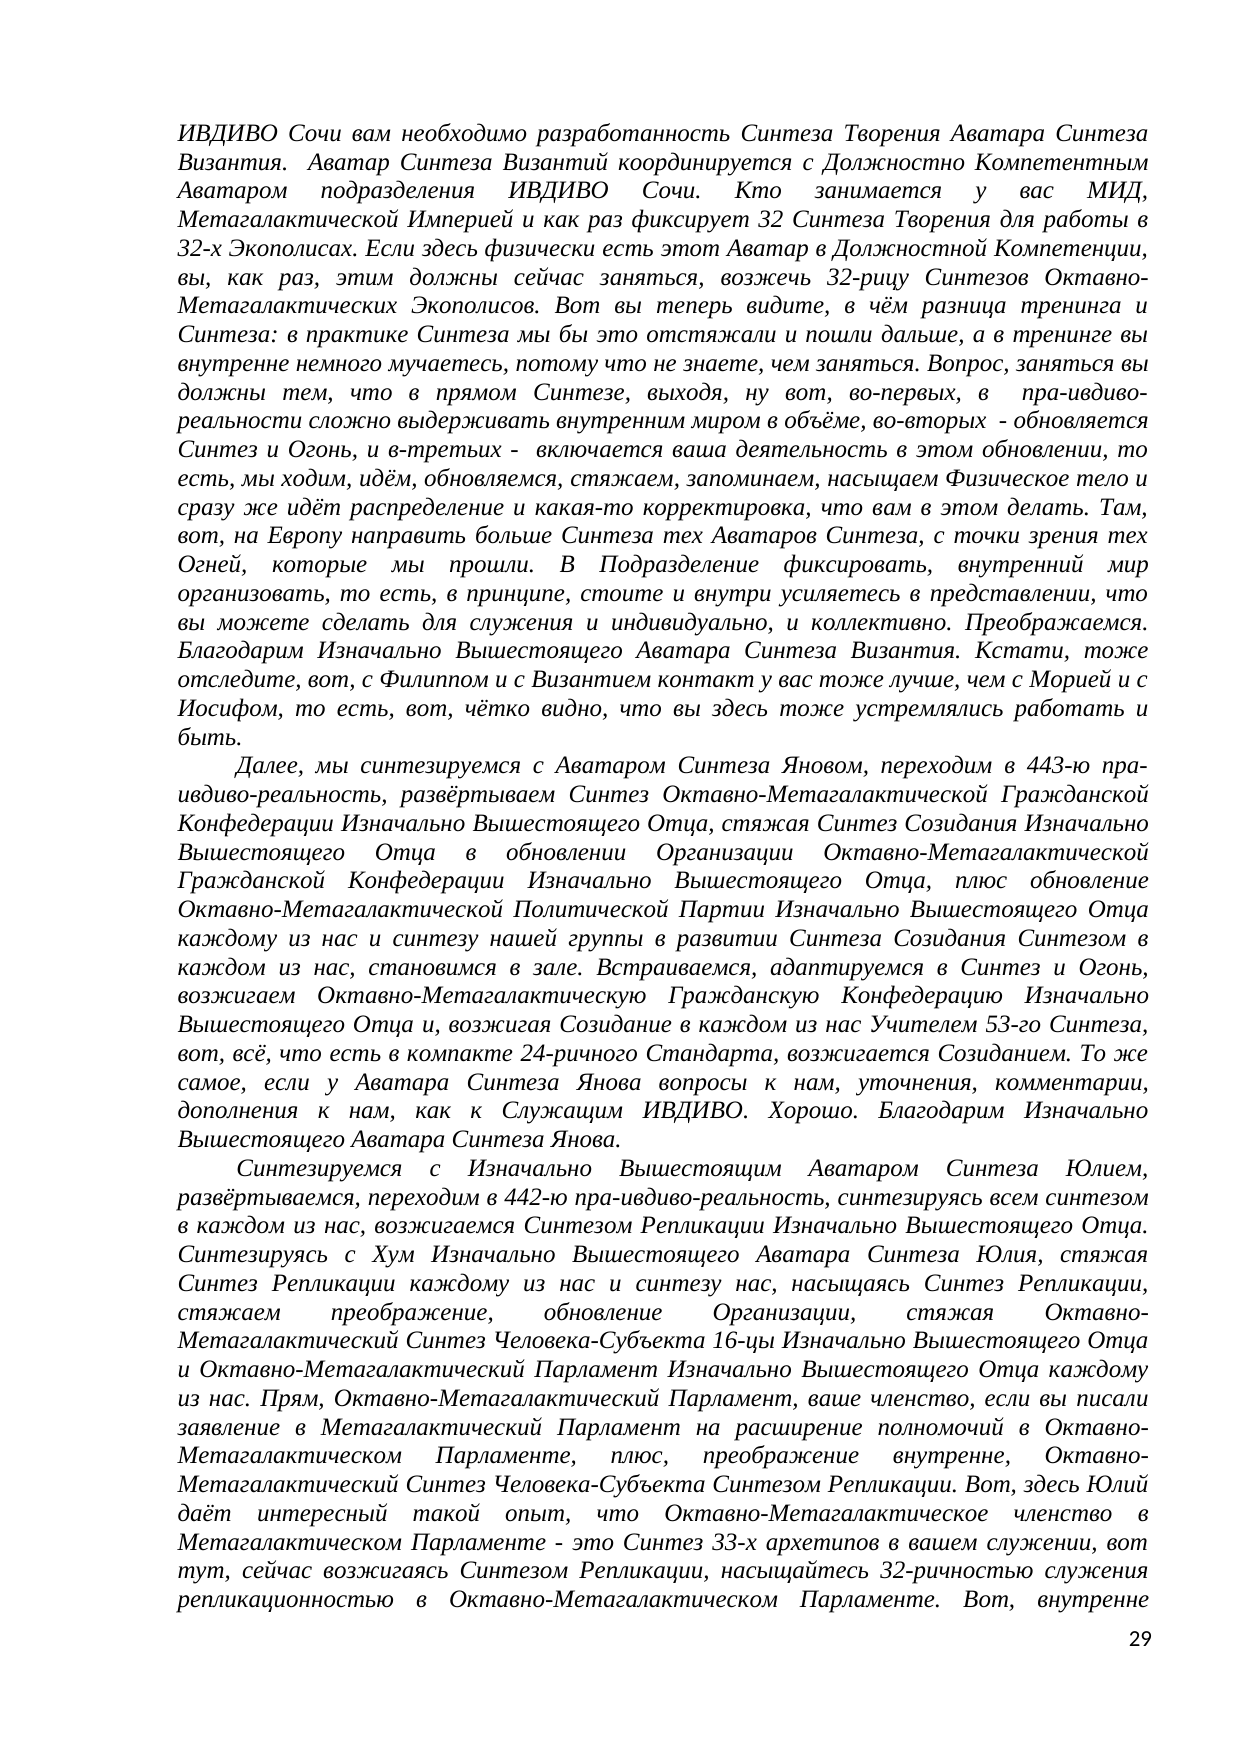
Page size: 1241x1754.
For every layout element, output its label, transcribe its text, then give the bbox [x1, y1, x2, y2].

text Далее, мы синтезируемся с Аватаром Синтеза Яновом, переходим в 443-ю пра-ивдиво-реальность, развёртываем Синтез Октавно-Метагалактической Гражданской Конфедерации Изначально Вышестоящего Отца, стяжая Синтез Созидания Изначально Вышестоящего Отца в обновлении Организации Октавно-Метагалактической Гражданской Конфедерации Изначально Вышестоящего Отца, плюс обновление Октавно-Метагалактической Политической Партии Изначально Вышестоящего Отца каждому из нас и синтезу нашей группы в развитии Синтеза Созидания Синтезом в каждом из нас, становимся в зале. Встраиваемся, адаптируемся в Синтез и Огонь, возжигаем Октавно-Метагалактическую Гражданскую Конфедерацию Изначально Вышестоящего Отца и, возжигая Созидание в каждом из нас Учителем 53-го Синтеза, вот, всё, что есть в компакте 24-ричного Стандарта, возжигается Созиданием. То же самое, если у Аватара Синтеза Янова вопросы к нам, уточнения, комментарии, дополнения к нам, как к Служащим ИВДИВО. Хорошо. Благодарим Изначально Вышестоящего Аватара Синтеза Янова. [177, 751, 1152, 1153]
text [177, 118, 1152, 751]
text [177, 1153, 1152, 1613]
